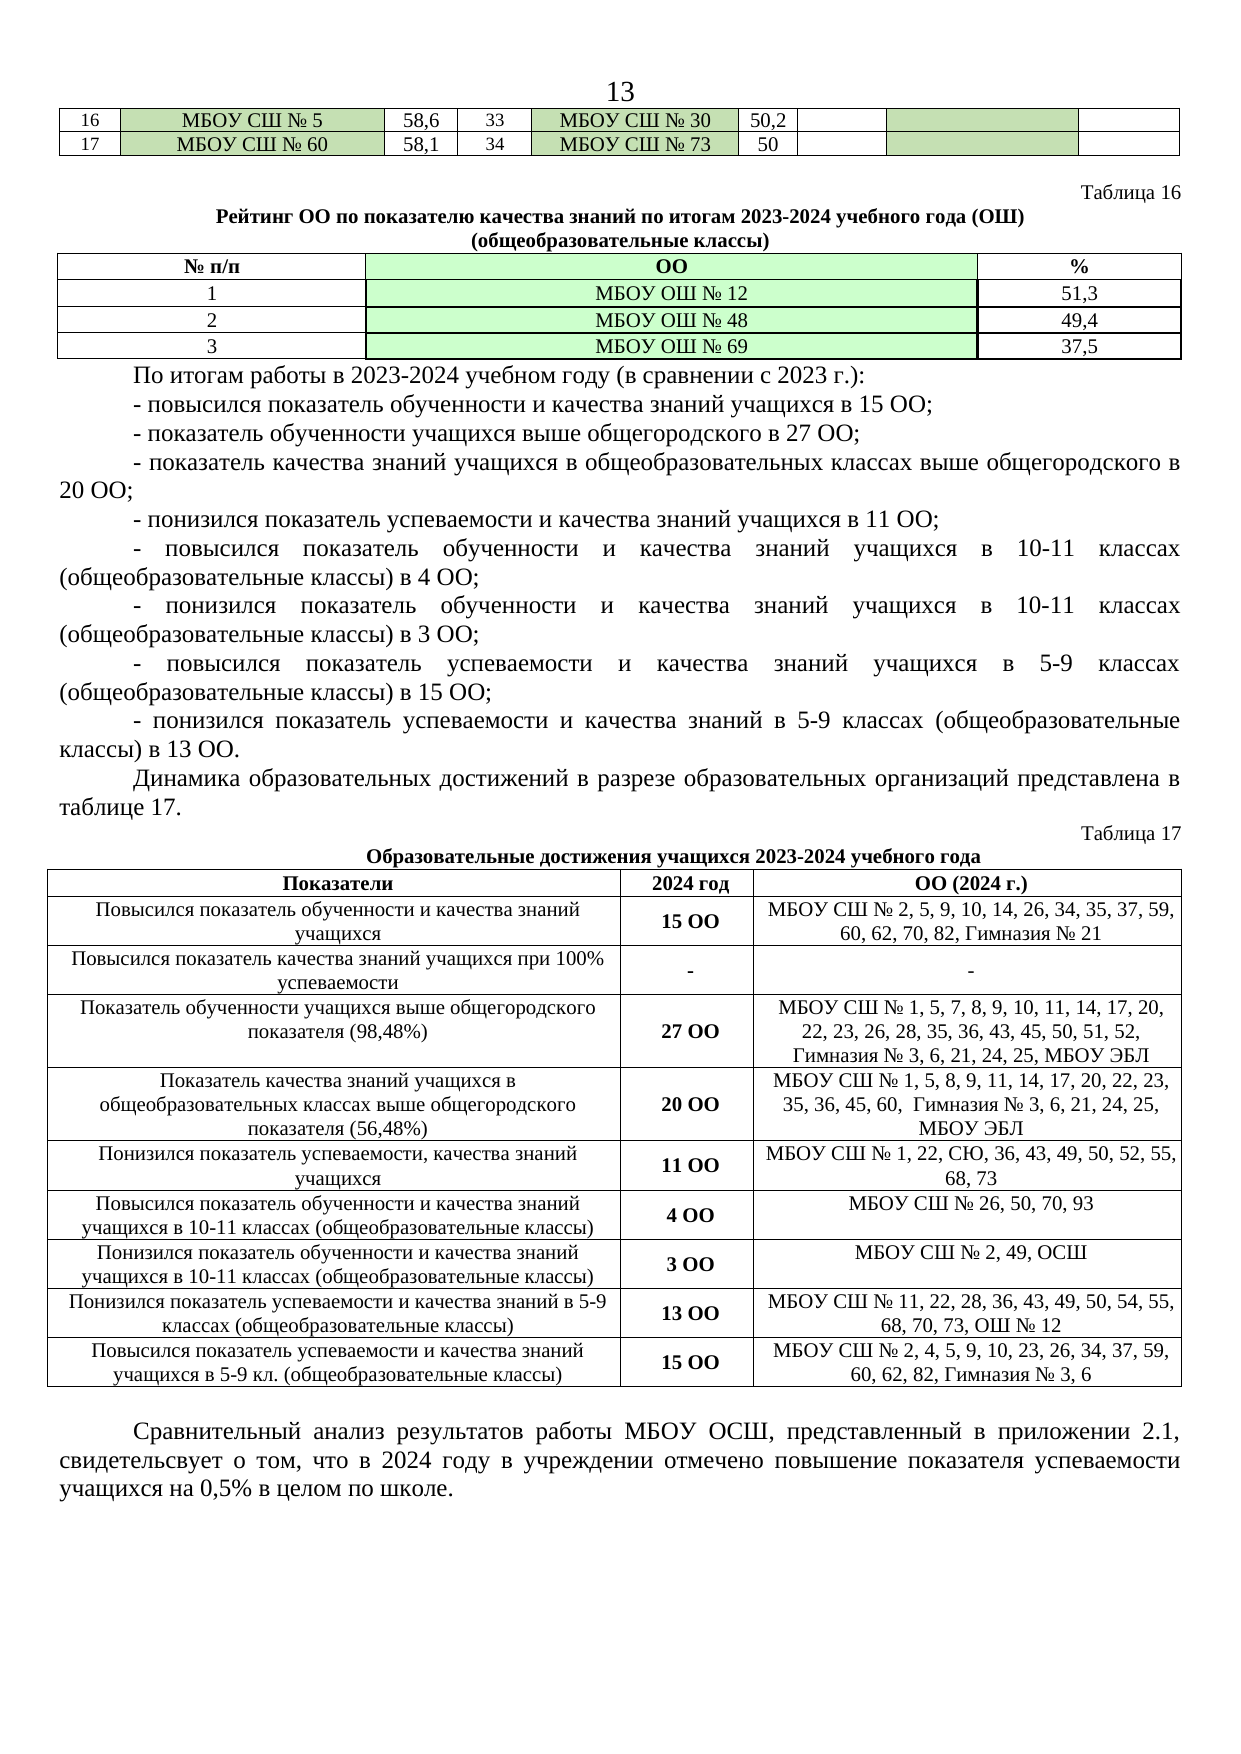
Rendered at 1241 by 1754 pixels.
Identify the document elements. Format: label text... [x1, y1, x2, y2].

table_cell Понизился показатель успеваемости, качества знаний учащихся [48, 1141, 620, 1189]
text - показатель обученности учащихся выше общегородского в 27 ОО; [59, 418, 1181, 447]
table_cell Повысился показатель качества знаний учащихся при 100% успеваемости [48, 946, 620, 994]
table_cell МБОУ ОШ № 69 [367, 334, 976, 358]
table_cell Показатель качества знаний учащихся в общеобразовательных классах выше общегородского показателя (56,48%) [48, 1068, 620, 1140]
text Сравнительный анализ результатов работы МБОУ ОСШ, представленный в приложении 2.1, свидетельсвует о том, что в 2024 году в учреждении отмечено повышение показателя успеваемости учащихся на 0,5% в целом по школе. [59, 1416, 1181, 1502]
table_header ОО (2024 г.) [754, 870, 1181, 896]
table_cell 4 ОО [621, 1191, 753, 1239]
table_cell МБОУ СШ № 1, 5, 7, 8, 9, 10, 11, 14, 17, 20, 22, 23, 26, 28, 35, 36, 43, 45, 50, 51, 52, Гимназия № 3, 6, 21, 24, 25, МБОУ ЭБЛ [754, 995, 1181, 1067]
table_cell Понизился показатель обученности и качества знаний учащихся в 10-11 классах (общеобразовательные классы) [48, 1240, 620, 1288]
table_cell 37,5 [979, 334, 1180, 358]
table_cell Повысился показатель обученности и качества знаний учащихся в 10-11 классах (общеобразовательные классы) [48, 1191, 620, 1239]
table_cell 49,4 [979, 308, 1180, 332]
table_cell 3 ОО [621, 1240, 753, 1288]
table_cell [1079, 132, 1179, 155]
table_cell Повысился показатель обученности и качества знаний учащихся [48, 897, 620, 945]
table_cell 2 [58, 307, 365, 332]
table_cell [798, 109, 886, 131]
text - понизился показатель успеваемости и качества знаний в 5-9 классах (общеобразовательные классы) в 13 ОО. [59, 705, 1181, 763]
text Таблица 16 [59, 180, 1181, 204]
table_header ОО [366, 254, 977, 279]
text Таблица 17 [59, 820, 1181, 844]
text По итогам работы в 2023-2024 учебном году (в сравнении с 2023 г.): [59, 360, 1214, 389]
table_cell МБОУ СШ № 73 [532, 132, 738, 155]
table_cell Показатель обученности учащихся выше общегородского показателя (98,48%) [48, 995, 620, 1067]
table_cell - [621, 946, 753, 994]
table_cell МБОУ СШ № 2, 4, 5, 9, 10, 23, 26, 34, 37, 59, 60, 62, 82, Гимназия № 3, 6 [754, 1338, 1181, 1386]
table_cell 1 [58, 280, 365, 306]
table_cell МБОУ СШ № 2, 5, 9, 10, 14, 26, 34, 35, 37, 59, 60, 62, 70, 82, Гимназия № 21 [754, 897, 1181, 945]
text - понизился показатель успеваемости и качества знаний учащихся в 11 ОО; [59, 504, 1181, 533]
table_cell Понизился показатель успеваемости и качества знаний в 5-9 классах (общеобразовательные классы) [48, 1289, 620, 1337]
text - повысился показатель обученности и качества знаний учащихся в 10-11 классах (общеобразовательные классы) в 4 ОО; [59, 533, 1181, 590]
text - повысился показатель успеваемости и качества знаний учащихся в 5-9 классах (общеобразовательные классы) в 15 ОО; [59, 648, 1181, 705]
text Динамика образовательных достижений в разрезе образовательных организаций представлена в таблице 17. [59, 763, 1181, 820]
table_cell 13 ОО [621, 1289, 753, 1337]
text Образовательные достижения учащихся 2023-2024 учебного года [59, 844, 1214, 868]
table_cell 16 [60, 109, 120, 131]
text Рейтинг ОО по показателю качества знаний по итогам 2023-2024 учебного года (ОШ) [59, 204, 1181, 228]
table_cell МБОУ ОШ № 12 [367, 280, 976, 306]
table_cell 3 [58, 333, 365, 358]
table_cell МБОУ СШ № 60 [121, 132, 384, 155]
table_cell Повысился показатель успеваемости и качества знаний учащихся в 5-9 кл. (общеобразовательные классы) [48, 1338, 620, 1386]
table_cell МБОУ СШ № 1, 22, СЮ, 36, 43, 49, 50, 52, 55, 68, 73 [754, 1141, 1181, 1189]
table_cell 50 [739, 132, 797, 155]
table_cell 15 ОО [621, 897, 753, 945]
table_cell [887, 109, 1078, 131]
table_cell - [754, 946, 1181, 994]
table_header % [978, 254, 1181, 279]
table_cell 15 ОО [621, 1338, 753, 1386]
table_cell 51,3 [979, 280, 1180, 306]
table_cell [887, 132, 1078, 155]
table_cell 58,1 [385, 132, 457, 155]
table_header 2024 год [621, 870, 753, 896]
table_cell 17 [60, 132, 120, 155]
text - показатель качества знаний учащихся в общеобразовательных классах выше общегородского в 20 ОО; [59, 447, 1181, 504]
table_cell МБОУ СШ № 1, 5, 8, 9, 11, 14, 17, 20, 22, 23, 35, 36, 45, 60, Гимназия № 3, 6, 21, 24, 25, МБОУ ЭБЛ [754, 1068, 1181, 1140]
table_header № п/п [58, 254, 365, 279]
text - повысился показатель обученности и качества знаний учащихся в 15 ОО; [59, 389, 1181, 418]
table_cell МБОУ СШ № 26, 50, 70, 93 [754, 1191, 1181, 1239]
table_header Показатели [48, 870, 620, 896]
text (общеобразовательные классы) [59, 228, 1181, 252]
table_cell МБОУ СШ № 30 [532, 109, 738, 131]
table_cell [1079, 109, 1179, 131]
table_cell 50,2 [739, 109, 797, 131]
table_cell 27 ОО [621, 995, 753, 1067]
text - понизился показатель обученности и качества знаний учащихся в 10-11 классах (общеобразовательные классы) в 3 ОО; [59, 590, 1181, 648]
table_cell МБОУ ОШ № 48 [367, 308, 976, 332]
table_cell [798, 132, 886, 155]
table_cell МБОУ СШ № 2, 49, ОСШ [754, 1240, 1181, 1288]
table_cell 11 ОО [621, 1141, 753, 1189]
table_cell 20 ОО [621, 1068, 753, 1140]
table_cell 33 [458, 109, 531, 131]
table_cell МБОУ СШ № 5 [121, 109, 384, 131]
table_cell 58,6 [385, 109, 457, 131]
table_cell МБОУ СШ № 11, 22, 28, 36, 43, 49, 50, 54, 55, 68, 70, 73, ОШ № 12 [754, 1289, 1181, 1337]
table_cell 34 [458, 132, 531, 155]
